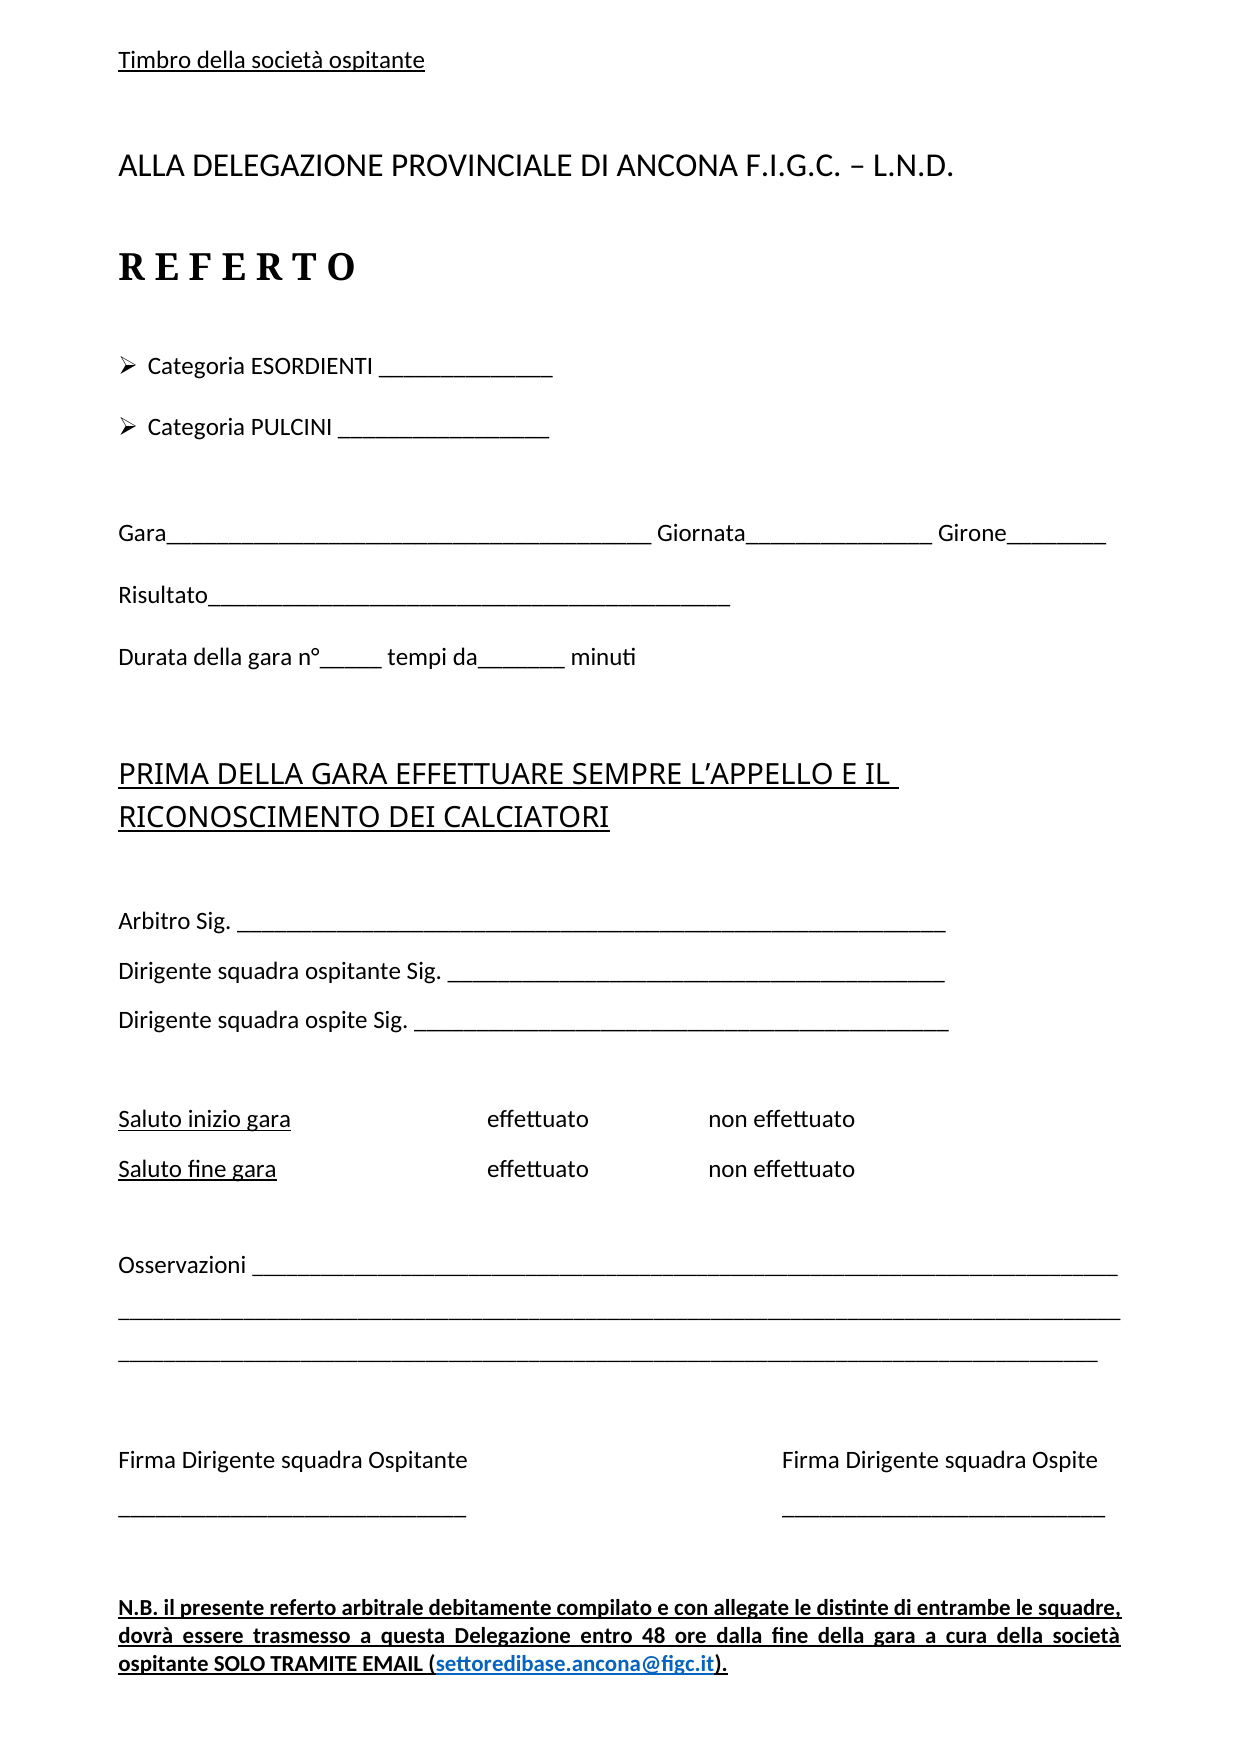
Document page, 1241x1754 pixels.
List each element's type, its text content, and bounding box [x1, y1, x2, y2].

list Categoria ESORDIENTI ______________ [118, 350, 1122, 381]
text Timbro della società ospitante [118, 44, 1122, 75]
text ALLA DELEGAZIONE PROVINCIALE DI ANCONA F.I.G.C. – L.N.D. [118, 143, 1122, 184]
text PRIMA DELLA GARA EFFETTUARE SEMPRE L’APPELLO E IL RICONOSCIMENTO DEI CALCIATORI [118, 753, 1122, 836]
text Firma Dirigente squadra Ospitante Firma Dirigente squadra Ospite [118, 1444, 1122, 1475]
text ____________________________ __________________________ [118, 1490, 1122, 1521]
list Categoria PULCINI _________________ [118, 411, 1122, 442]
text Gara_______________________________________ Giornata_______________ Girone________ [118, 517, 1122, 547]
text Risultato__________________________________________ [118, 579, 1122, 609]
text Durata della gara n°_____ tempi da_______ minuti [118, 641, 1122, 672]
text N.B. il presente referto arbitrale debitamente compilato e con allegate le distinte di entrambe le squadre, dovrà essere trasmesso a questa Delegazione entro 48 ore dalla fine della gara a cura della società ospitante SOLO TRAMITE EMAIL (settoredibase.ancona@figc.it). [118, 1593, 1122, 1617]
text Saluto fine gara effettuato non effettuato [118, 1153, 1122, 1184]
text Arbitro Sig. _________________________________________________________ [118, 905, 1122, 936]
text ______________________________________________________________________________________________________________________________________________________________________________ [118, 1295, 1122, 1365]
text Osservazioni ____________________________________________________________________________ [118, 1250, 1122, 1280]
text Dirigente squadra ospitante Sig. ________________________________________ [118, 955, 1122, 985]
text N.B. il presente referto arbitrale debitamente compilato e con allegate le distinte di entrambe le squadre, dovrà essere trasmesso a questa Delegazione entro 48 ore dalla fine della gara a cura della società ospitante SOLO TRAMITE EMAIL (settoredibase.ancona@figc.it). [118, 1619, 1122, 1677]
text R E F E R T O [118, 240, 1122, 291]
text Dirigente squadra ospite Sig. ___________________________________________ [118, 1004, 1122, 1035]
text Saluto inizio gara effettuato non effettuato [118, 1104, 1122, 1134]
